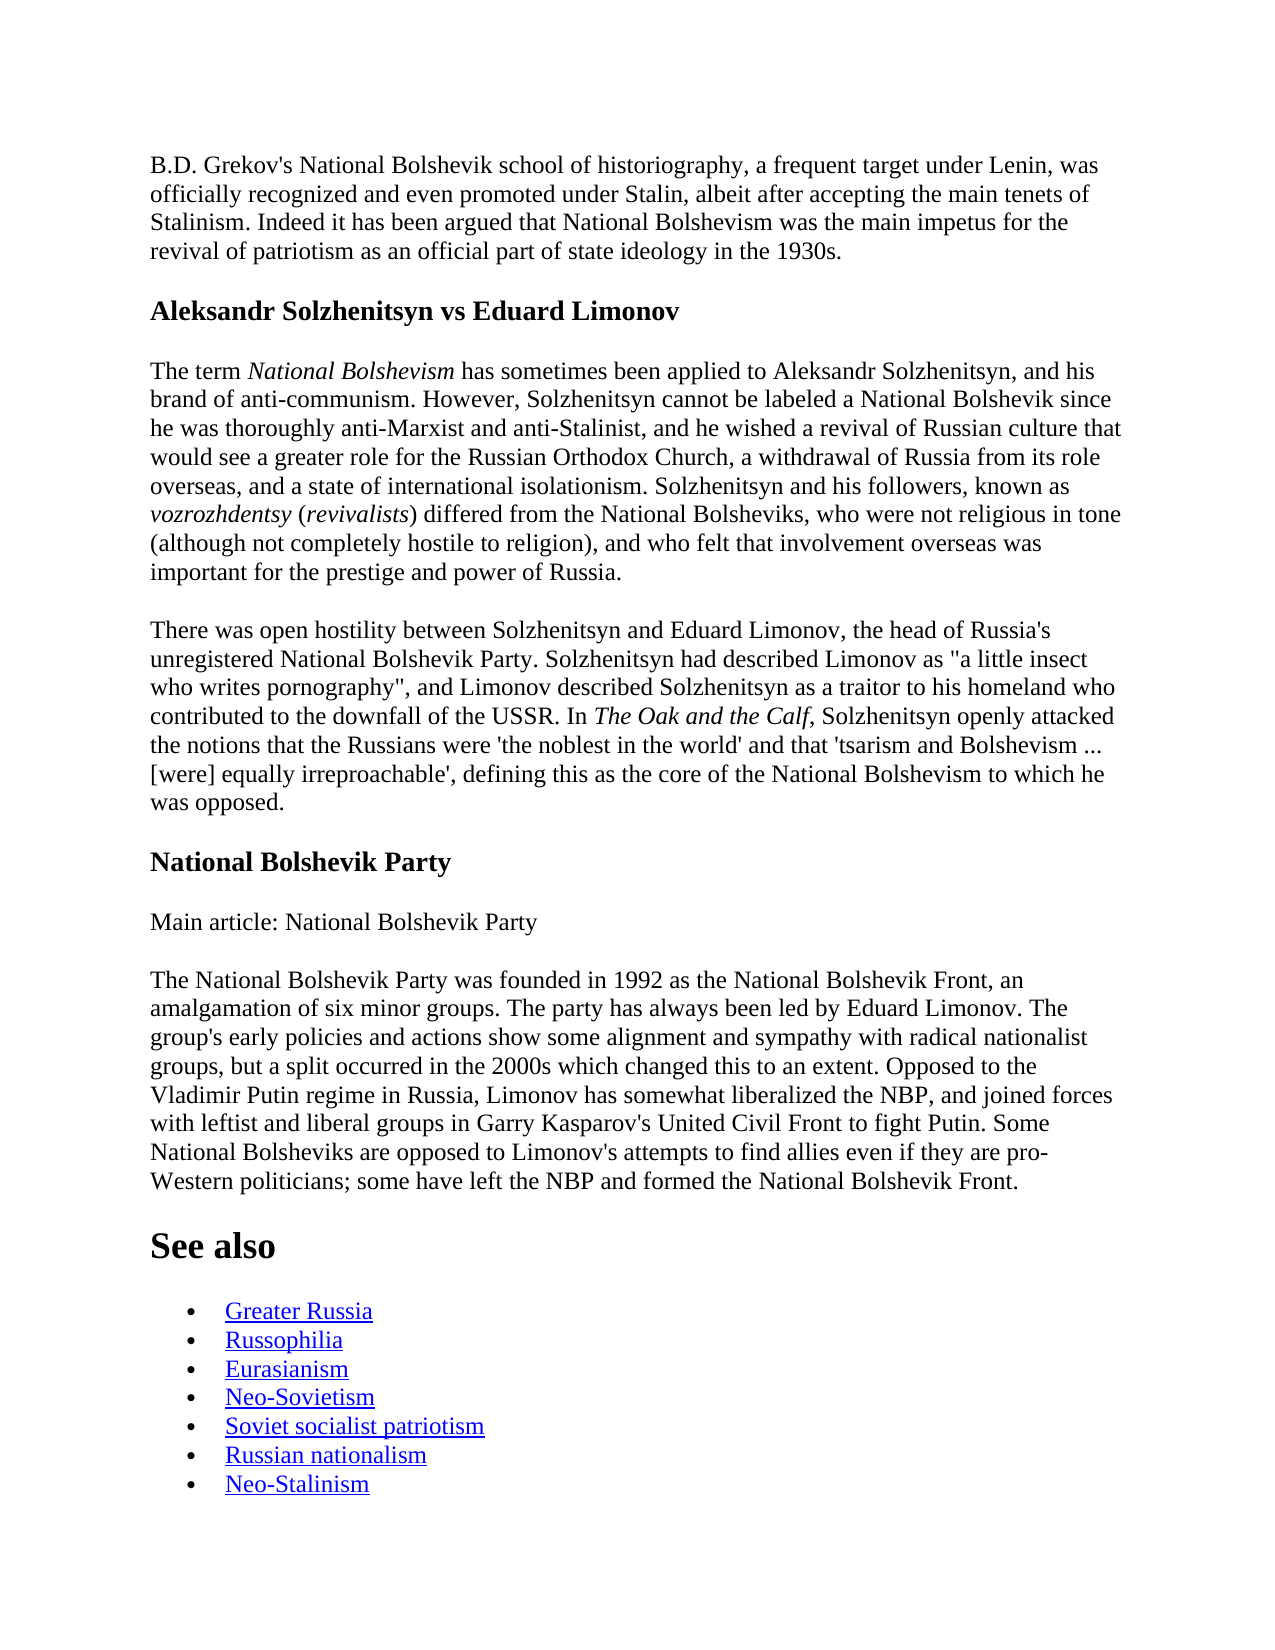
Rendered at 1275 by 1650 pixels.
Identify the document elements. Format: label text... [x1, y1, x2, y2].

list Soviet socialist patriotism [187, 1411, 1125, 1440]
list Neo-Sovietism [187, 1382, 1125, 1411]
text The National Bolshevik Party was founded in 1992 as the National Bolshevik Front, an amalgamation of six minor groups. The party has always been led by Eduard Limonov. The group's early policies and actions show some alignment and sympathy with radical nationalist groups, but a split occurred in the 2000s which changed this to an extent. Opposed to the Vladimir Putin regime in Russia, Limonov has somewhat liberalized the , and joined forces with leftist and liberal groups in Garry Kasparov's United Civil Front to fight Putin. Some National Bolsheviks are opposed to Limonov's attempts to find allies even if they are pro-Western politicians; some have left the and formed the National Bolshevik Front. [150, 965, 1125, 1195]
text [150, 150, 1125, 265]
text The term National Bolshevism has sometimes been applied to Aleksandr Solzhenitsyn, and his brand of anti-communism. However, Solzhenitsyn cannot be labeled a National Bolshevik since he was thoroughly anti-Marxist and anti-Stalinist, and he wished a revival of Russian culture that would see a greater role for the Russian Orthodox Church, a withdrawal of Russia from its role overseas, and a state of international isolationism. Solzhenitsyn and his followers, known as vozrozhdentsy (revivalists) differed from the National Bolsheviks, who were not religious in tone (although not completely hostile to religion), and who felt that involvement overseas was important for the prestige and power of Russia. [150, 356, 1125, 586]
list Russian nationalism [187, 1440, 1125, 1469]
subtitle National Bolshevik Party [150, 845, 1125, 878]
text There was open hostility between Solzhenitsyn and Eduard Limonov, the head of Russia's unregistered National Bolshevik Party. Solzhenitsyn had described Limonov as "a little insect who writes pornography", and Limonov described Solzhenitsyn as a traitor to his homeland who contributed to the downfall of the USSR. In The Oak and the Calf, Solzhenitsyn openly attacked the notions that the Russians were 'the noblest in the world' and that 'tsarism and Bolshevism ... [were] equally irreproachable', defining this as the core of the National Bolshevism to which he was opposed. [150, 615, 1125, 816]
list Eurasianism [187, 1354, 1125, 1382]
subtitle See also [150, 1224, 1125, 1267]
text Main article: National Bolshevik Party [150, 907, 1125, 936]
list Greater Russia [187, 1296, 1125, 1325]
list Neo-Stalinism [187, 1469, 1125, 1497]
subtitle Aleksandr Solzhenitsyn vs Eduard Limonov [150, 294, 1125, 327]
list Russophilia [187, 1325, 1125, 1354]
